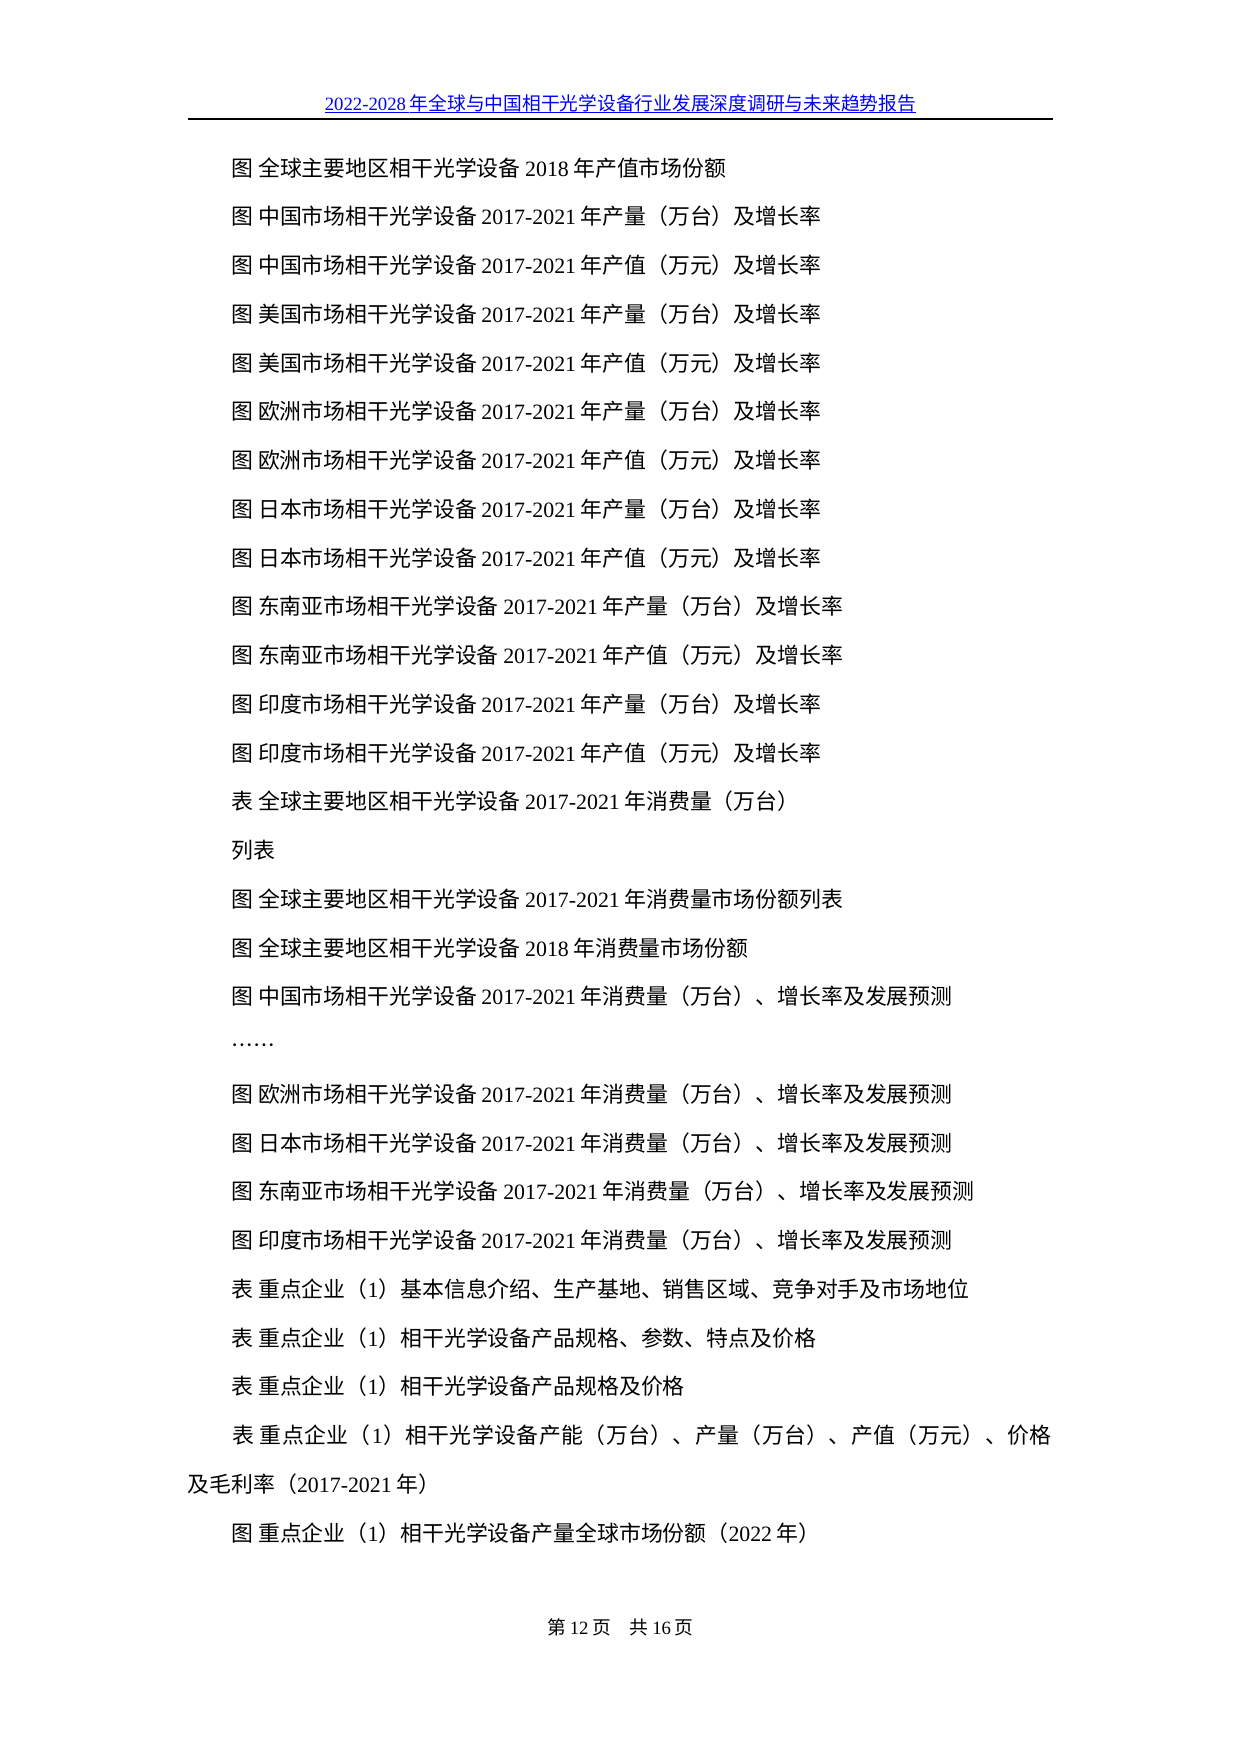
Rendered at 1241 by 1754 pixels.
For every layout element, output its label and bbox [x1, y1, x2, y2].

text [187, 150, 1053, 1548]
